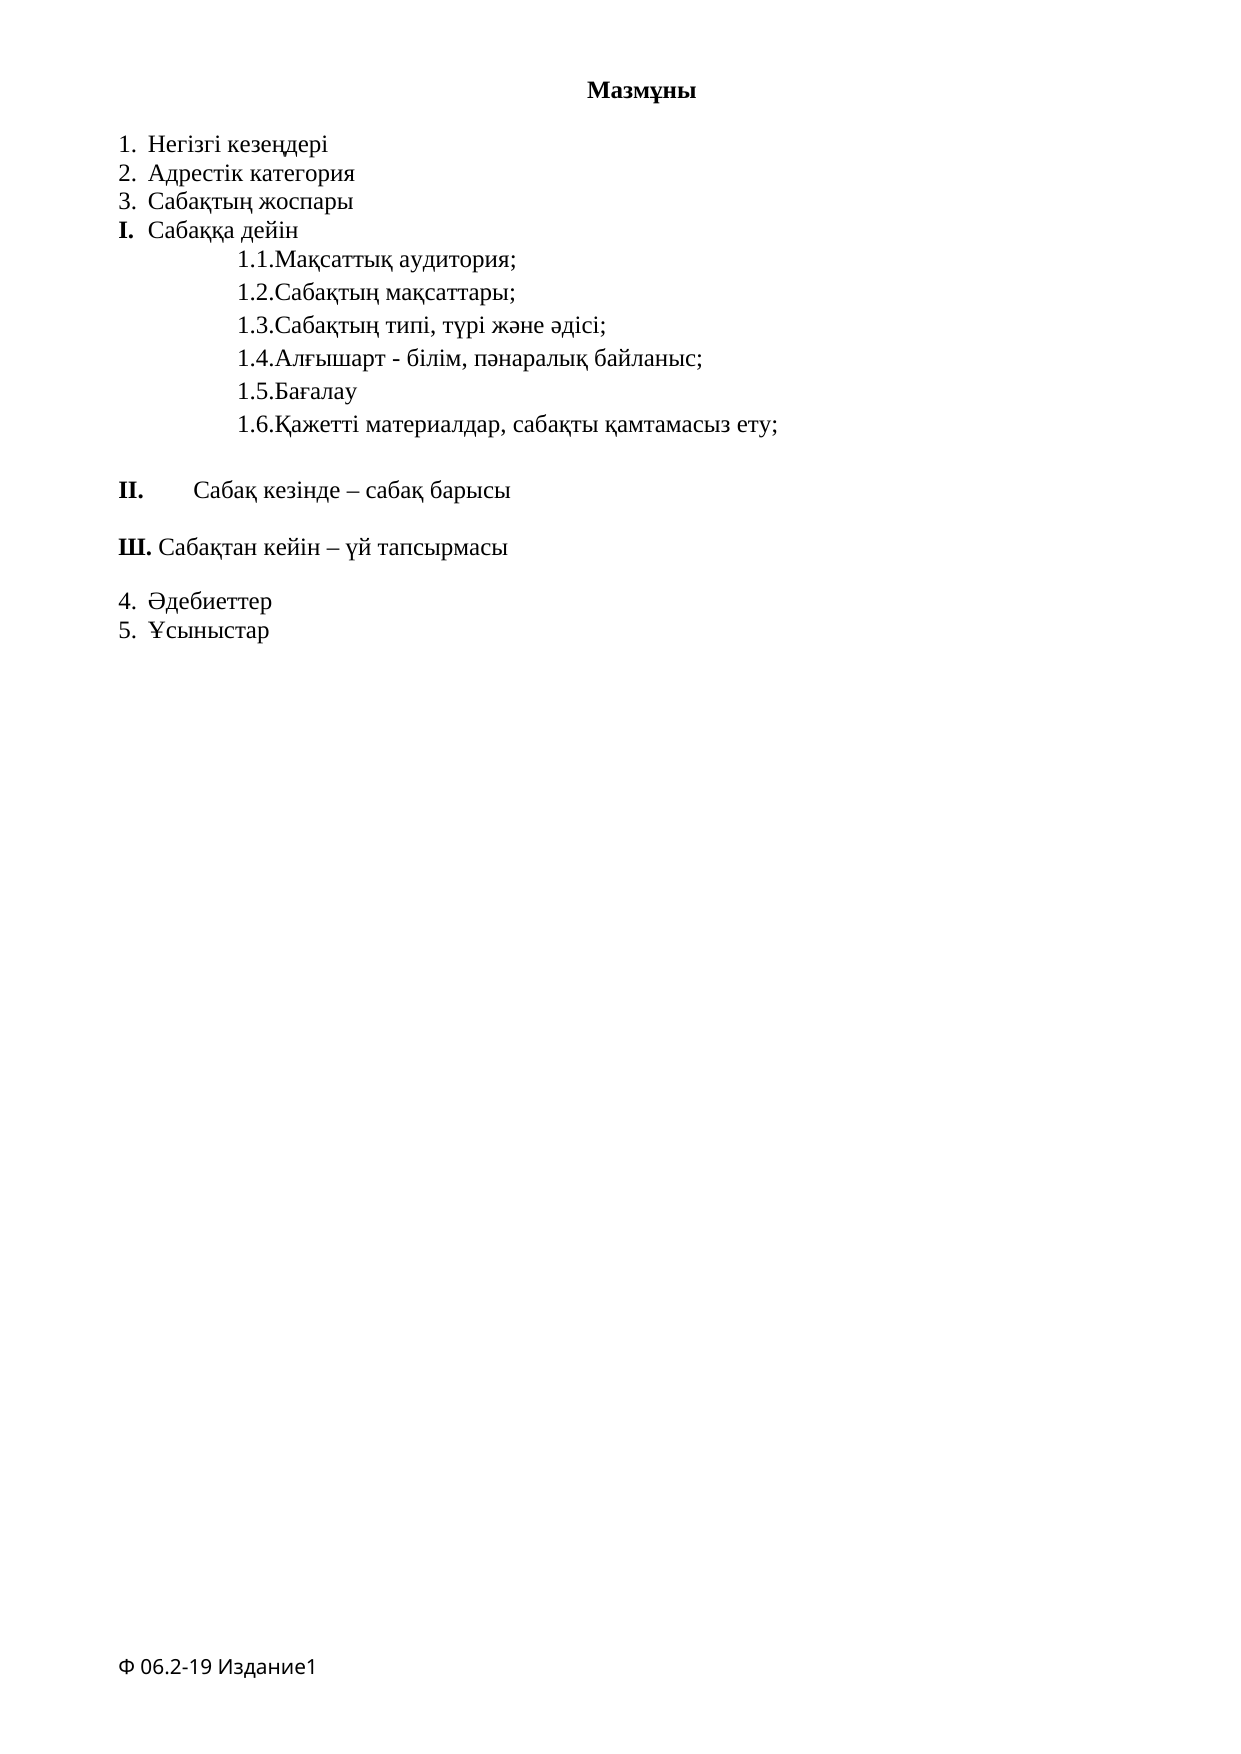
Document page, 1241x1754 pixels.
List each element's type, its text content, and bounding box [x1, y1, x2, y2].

list 1.2.Сабақтың мақсаттары; [118, 277, 1106, 306]
list Сабақ кезінде – сабақ барысы [118, 475, 1106, 504]
text Мазмұны [118, 75, 1165, 104]
list Адрестік категория [118, 158, 1106, 186]
list 1.3.Сабақтың типі, түрі және әдісі; [118, 310, 1106, 339]
list Сабақтың жоспары [118, 186, 1106, 215]
text Ш. Сабақтан кейін – үй тапсырмасы [118, 532, 1106, 561]
list Негізгі кезеңдері [118, 129, 1106, 158]
list Ұсыныстар [118, 615, 1106, 644]
list Әдебиеттер [118, 586, 1106, 615]
list 1.4.Алғышарт - білім, пәнаралық байланыс; [118, 343, 1106, 372]
list 1.1.Мақсаттық аудитория; [118, 244, 1106, 273]
list 1.5.Бағалау [118, 376, 1106, 405]
list 1.6.Қажетті материалдар, сабақты қамтамасыз ету; [118, 409, 1106, 438]
list Сабаққа дейін [118, 215, 1106, 244]
